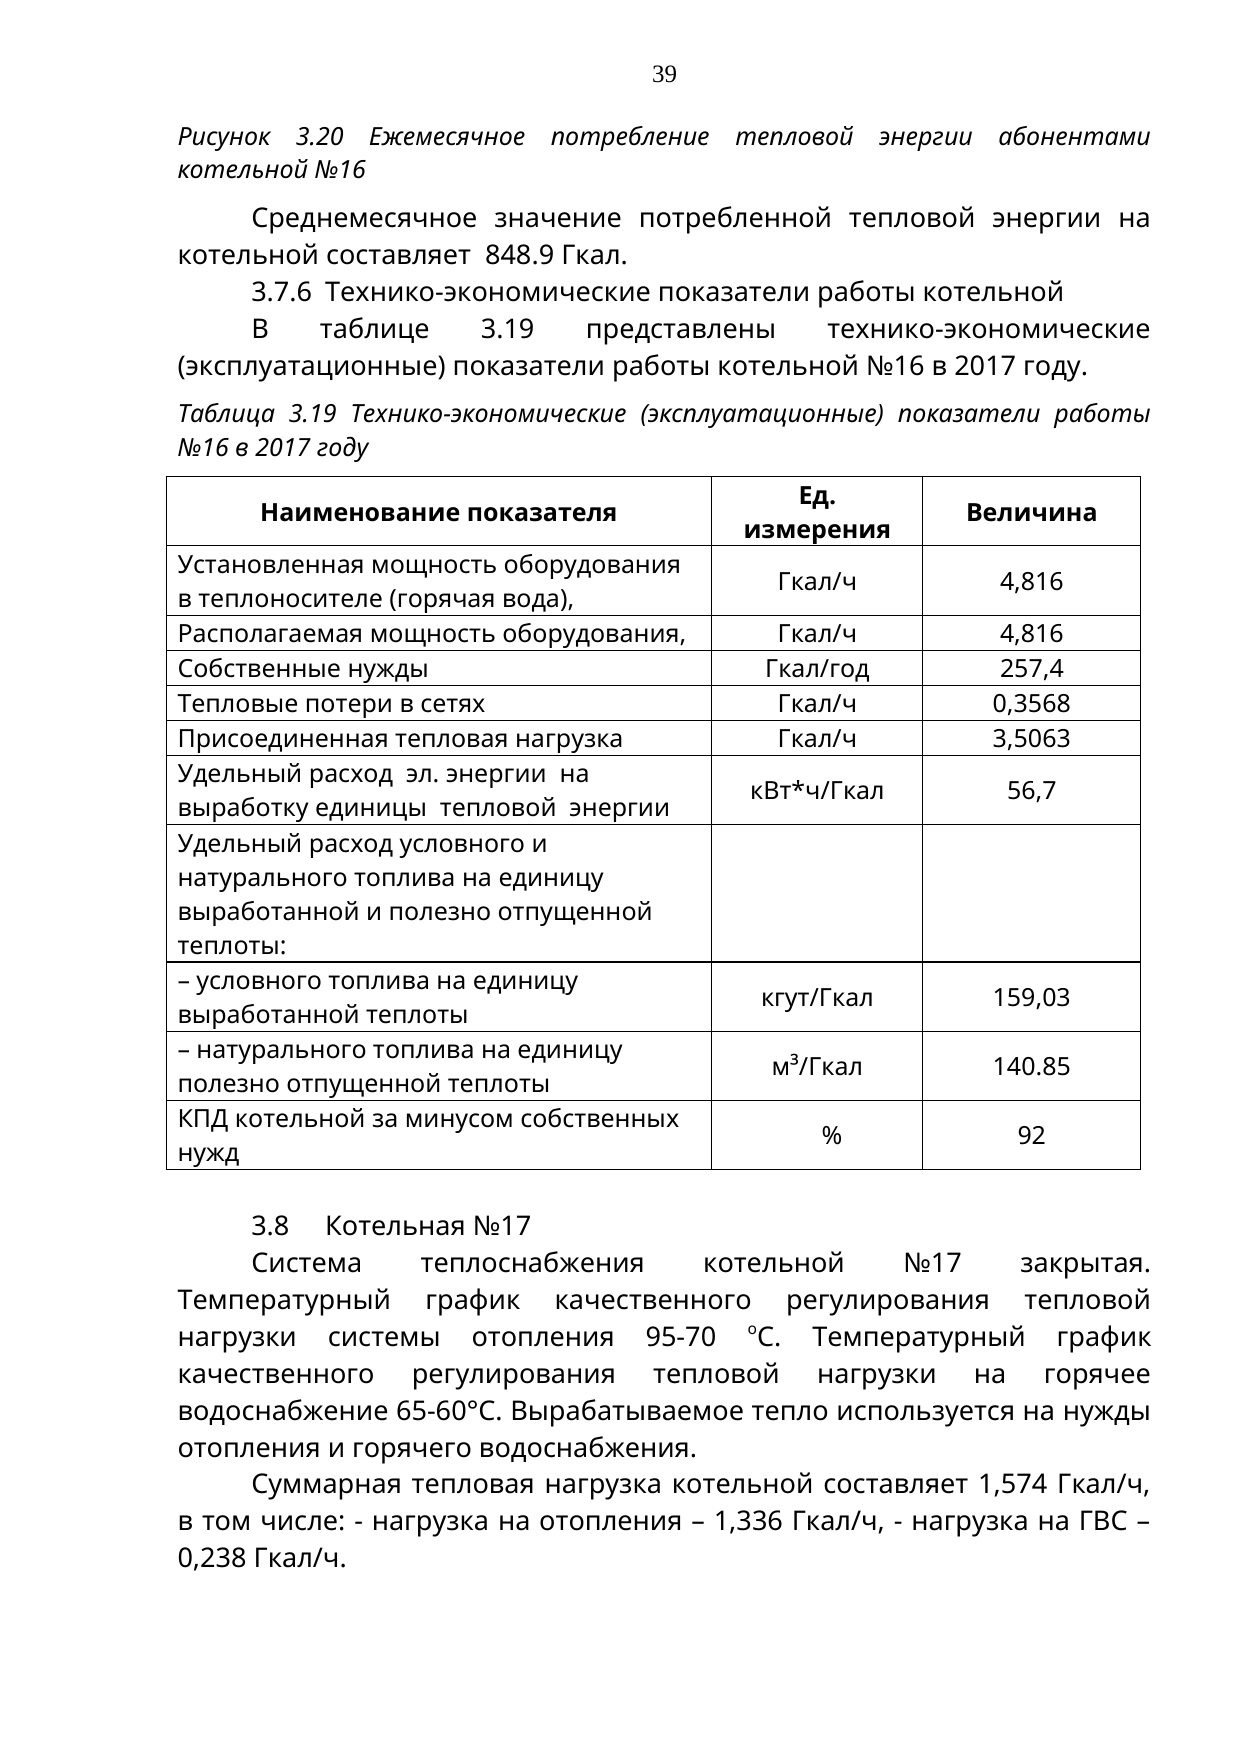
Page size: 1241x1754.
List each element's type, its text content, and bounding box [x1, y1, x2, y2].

table_cell % [712, 1101, 922, 1169]
table_cell – натурального топлива на единицу полезно отпущенной теплоты [167, 1032, 711, 1100]
table_cell Гкал/ч [712, 546, 922, 614]
table_cell КПД котельной за минусом собственных нужд [167, 1101, 711, 1169]
table_header Наименование показателя [167, 477, 711, 545]
table_cell Установленная мощность оборудования в теплоносителе (горячая вода), [167, 546, 711, 614]
table_cell 3,5063 [923, 721, 1140, 755]
table_cell Гкал/год [712, 651, 922, 685]
table_cell Располагаемая мощность оборудования, [167, 616, 711, 650]
table_cell Гкал/ч [712, 616, 922, 650]
table_cell 140.85 [923, 1032, 1140, 1100]
text Среднемесячное значение потребленной тепловой энергии на котельной составляет 848.9 Гкал. [177, 199, 1152, 272]
table_cell Гкал/ч [712, 686, 922, 720]
table_cell м³/Гкал [712, 1032, 922, 1100]
table_cell 0,3568 [923, 686, 1140, 720]
table_cell – условного топлива на единицу выработанной теплоты [167, 963, 711, 1031]
table_cell 159,03 [923, 963, 1140, 1031]
table_cell Гкал/ч [712, 721, 922, 755]
table_cell 56,7 [923, 756, 1140, 824]
table_cell Удельный расход эл. энергии на выработку единицы тепловой энергии [167, 756, 711, 824]
table_cell [712, 825, 922, 961]
table_cell Удельный расход условного и натурального топлива на единицу выработанной и полезно отпущенной теплоты: [167, 825, 711, 961]
table_cell 4,816 [923, 546, 1140, 614]
table_cell 92 [923, 1101, 1140, 1169]
table_cell кгут/Гкал [712, 963, 922, 1031]
table_cell 257,4 [923, 651, 1140, 685]
subtitle Технико-экономические показатели работы котельной [177, 272, 1152, 309]
table_cell Присоединенная тепловая нагрузка [167, 721, 711, 755]
table_cell [923, 825, 1140, 961]
table_header Величина [923, 477, 1140, 545]
text Система теплоснабжения котельной №17 закрытая. Температурный график качественного регулирования тепловой нагрузки системы отопления 95-70 оС. Температурный график качественного регулирования тепловой нагрузки на горячее водоснабжение 65-60°С. Вырабатываемое тепло используется на нужды отопления и горячего водоснабжения. [177, 1244, 1152, 1465]
text Суммарная тепловая нагрузка котельной составляет 1,574 Гкал/ч, в том числе: - нагрузка на отопления – 1,336 Гкал/ч, - нагрузка на ГВС – 0,238 Гкал/ч. [177, 1465, 1152, 1576]
text В таблице 3.19 представлены технико-экономические (эксплуатационные) показатели работы котельной №16 в 2017 году. [177, 309, 1152, 383]
table_cell Собственные нужды [167, 651, 711, 685]
table_header Ед. измерения [712, 477, 922, 545]
table_cell 4,816 [923, 616, 1140, 650]
table_cell Тепловые потери в сетях [167, 686, 711, 720]
table_cell кВт*ч/Гкал [712, 756, 922, 824]
subtitle Котельная №17 [177, 1207, 1152, 1244]
text Таблица 3.19 Технико-экономические (эксплуатационные) показатели работы №16 в 2017 году [177, 396, 1152, 464]
